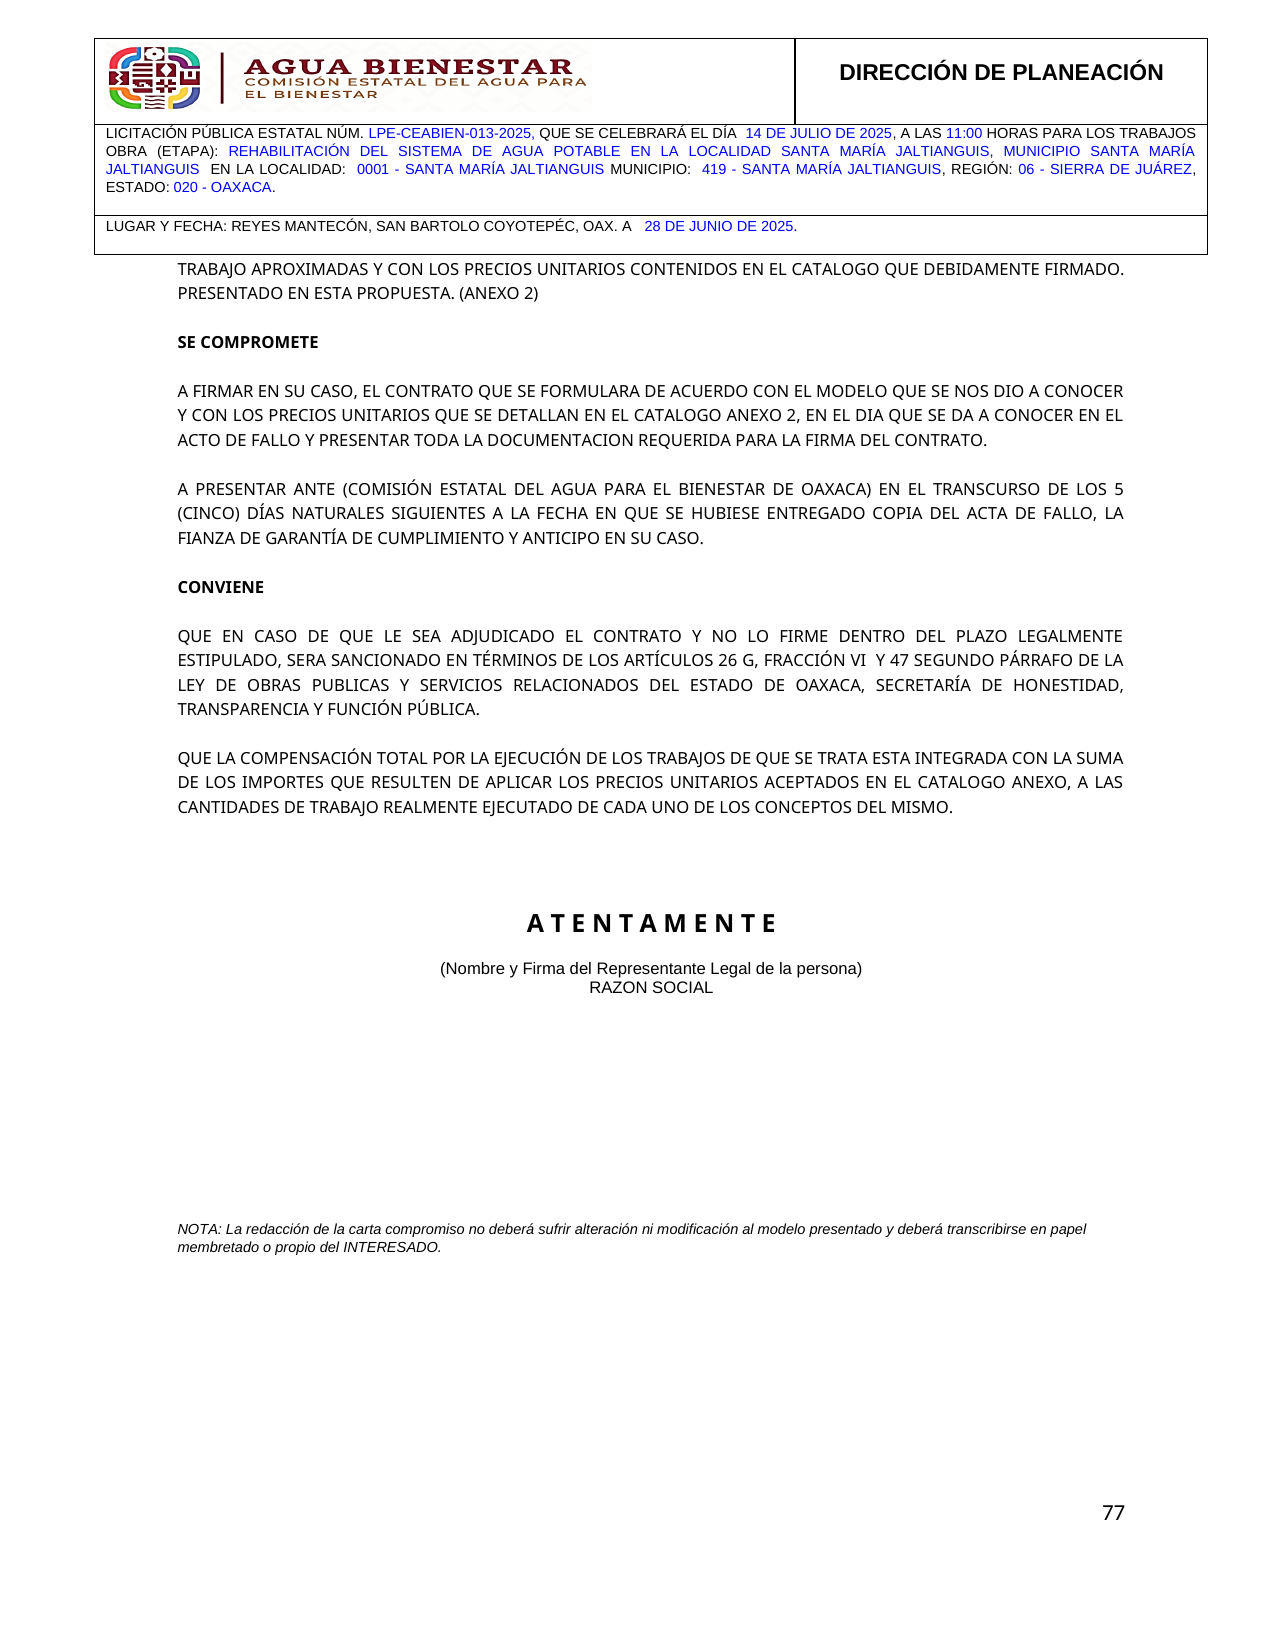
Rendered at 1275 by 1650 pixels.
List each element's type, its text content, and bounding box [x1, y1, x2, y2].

text RAZON SOCIAL [177, 978, 1125, 997]
text QUE LA COMPENSACIÓN TOTAL POR LA EJECUCIÓN DE LOS TRABAJOS DE QUE SE TRATA ESTA INTEGRADA CON LA SUMA DE LOS IMPORTES QUE RESULTEN DE APLICAR LOS PRECIOS UNITARIOS ACEPTADOS EN EL CATALOGO ANEXO, A LAS CANTIDADES DE TRABAJO REALMENTE EJECUTADO DE CADA UNO DE LOS CONCEPTOS DEL MISMO. [177, 747, 1125, 818]
text QUE EN CASO DE QUE LE SEA ADJUDICADO EL CONTRATO Y NO LO FIRME DENTRO DEL PLAZO LEGALMENTE ESTIPULADO, SERA SANCIONADO EN TÉRMINOS DE LOS ARTÍCULOS 26 G, FRACCIÓN VI Y 47 SEGUNDO PÁRRAFO DE LA LEY DE OBRAS PUBLICAS Y SERVICIOS RELACIONADOS DEL ESTADO DE OAXACA, SECRETARÍA DE HONESTIDAD, TRANSPARENCIA Y FUNCIÓN PÚBLICA. [177, 624, 1125, 720]
text A T E N T A M E N T E [177, 905, 1125, 939]
text A FIRMAR EN SU CASO, EL CONTRATO QUE SE FORMULARA DE ACUERDO CON EL MODELO QUE SE NOS DIO A CONOCER Y CON LOS PRECIOS UNITARIOS QUE SE DETALLAN EN EL CATALOGO ANEXO 2, EN EL DIA QUE SE DA A CONOCER EN EL ACTO DE FALLO Y PRESENTAR TODA LA DOCUMENTACION REQUERIDA PARA LA FIRMA DEL CONTRATO. [177, 379, 1125, 451]
text (Nombre y Firma del Representante Legal de la persona) [177, 959, 1125, 978]
picture [104, 42, 592, 112]
text NOTA: La redacción de la carta compromiso no deberá sufrir alteración ni modificación al modelo presentado y deberá transcribirse en papel membretado o propio del INTERESADO. [177, 1221, 1125, 1256]
text SE COMPROMETE [177, 331, 1125, 353]
text CONVIENE [177, 575, 1125, 598]
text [177, 131, 1125, 215]
text A PRESENTAR ANTE (COMISIÓN ESTATAL DEL AGUA PARA EL BIENESTAR DE OAXACA) EN EL TRANSCURSO DE LOS 5 (CINCO) DÍAS NATURALES SIGUIENTES A LA FECHA EN QUE SE HUBIESE ENTREGADO COPIA DEL ACTA DE FALLO, LA FIANZA DE GARANTÍA DE CUMPLIMIENTO Y ANTICIPO EN SU CASO. [177, 477, 1125, 549]
